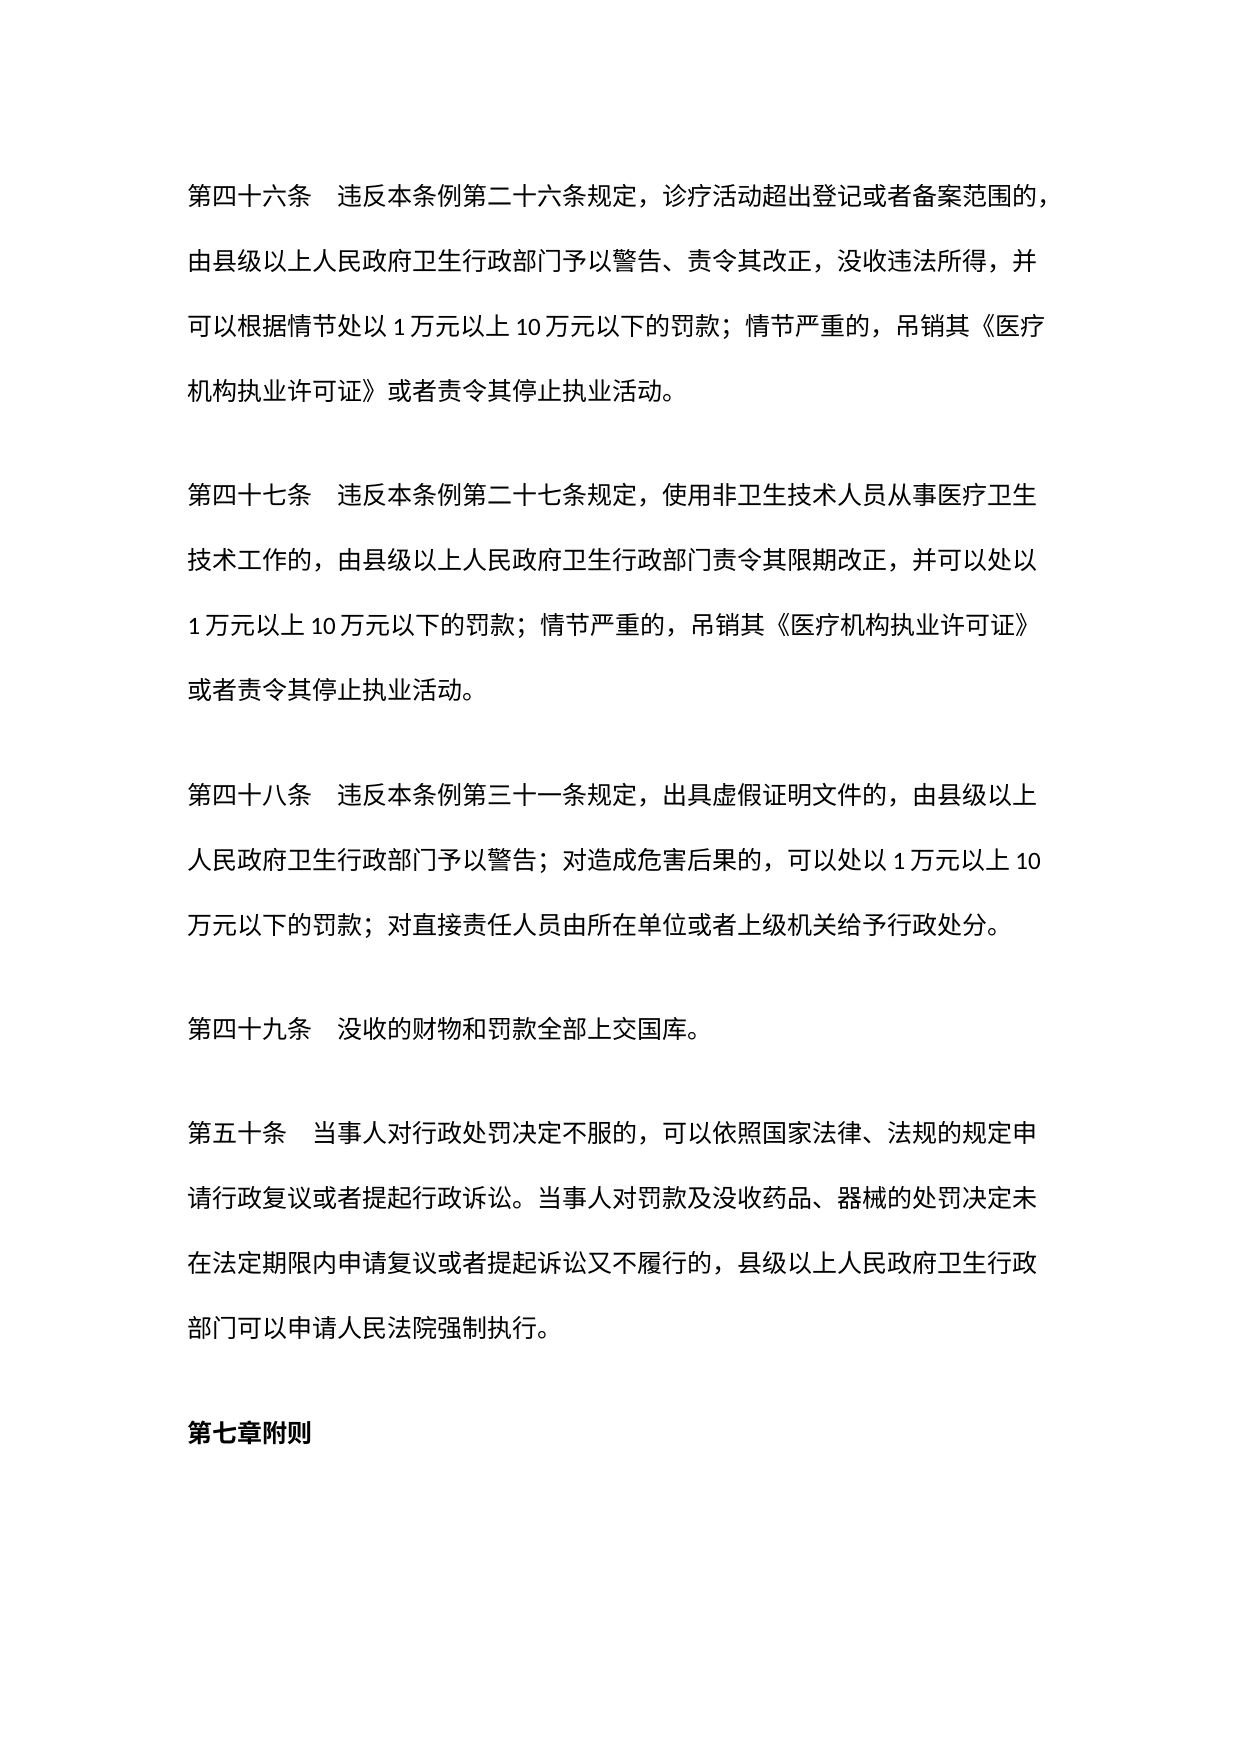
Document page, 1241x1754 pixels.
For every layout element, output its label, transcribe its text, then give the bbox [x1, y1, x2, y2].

text 第七章附则 [187, 1399, 1053, 1464]
text 第四十六条 违反本条例第二十六条规定，诊疗活动超出登记或者备案范围的，由县级以上人民政府卫生行政部门予以警告、责令其改正，没收违法所得，并可以根据情节处以1万元以上10万元以下的罚款；情节严重的，吊销其《医疗机构执业许可证》或者责令其停止执业活动。 [187, 162, 1053, 422]
text 第四十九条 没收的财物和罚款全部上交国库。 [187, 995, 1053, 1060]
text 第四十七条 违反本条例第二十七条规定，使用非卫生技术人员从事医疗卫生技术工作的，由县级以上人民政府卫生行政部门责令其限期改正，并可以处以1万元以上10万元以下的罚款；情节严重的，吊销其《医疗机构执业许可证》或者责令其停止执业活动。 [187, 461, 1053, 721]
text 第五十条 当事人对行政处罚决定不服的，可以依照国家法律、法规的规定申请行政复议或者提起行政诉讼。当事人对罚款及没收药品、器械的处罚决定未在法定期限内申请复议或者提起诉讼又不履行的，县级以上人民政府卫生行政部门可以申请人民法院强制执行。 [187, 1099, 1053, 1359]
text 第四十八条 违反本条例第三十一条规定，出具虚假证明文件的，由县级以上人民政府卫生行政部门予以警告；对造成危害后果的，可以处以1万元以上10万元以下的罚款；对直接责任人员由所在单位或者上级机关给予行政处分。 [187, 761, 1053, 956]
